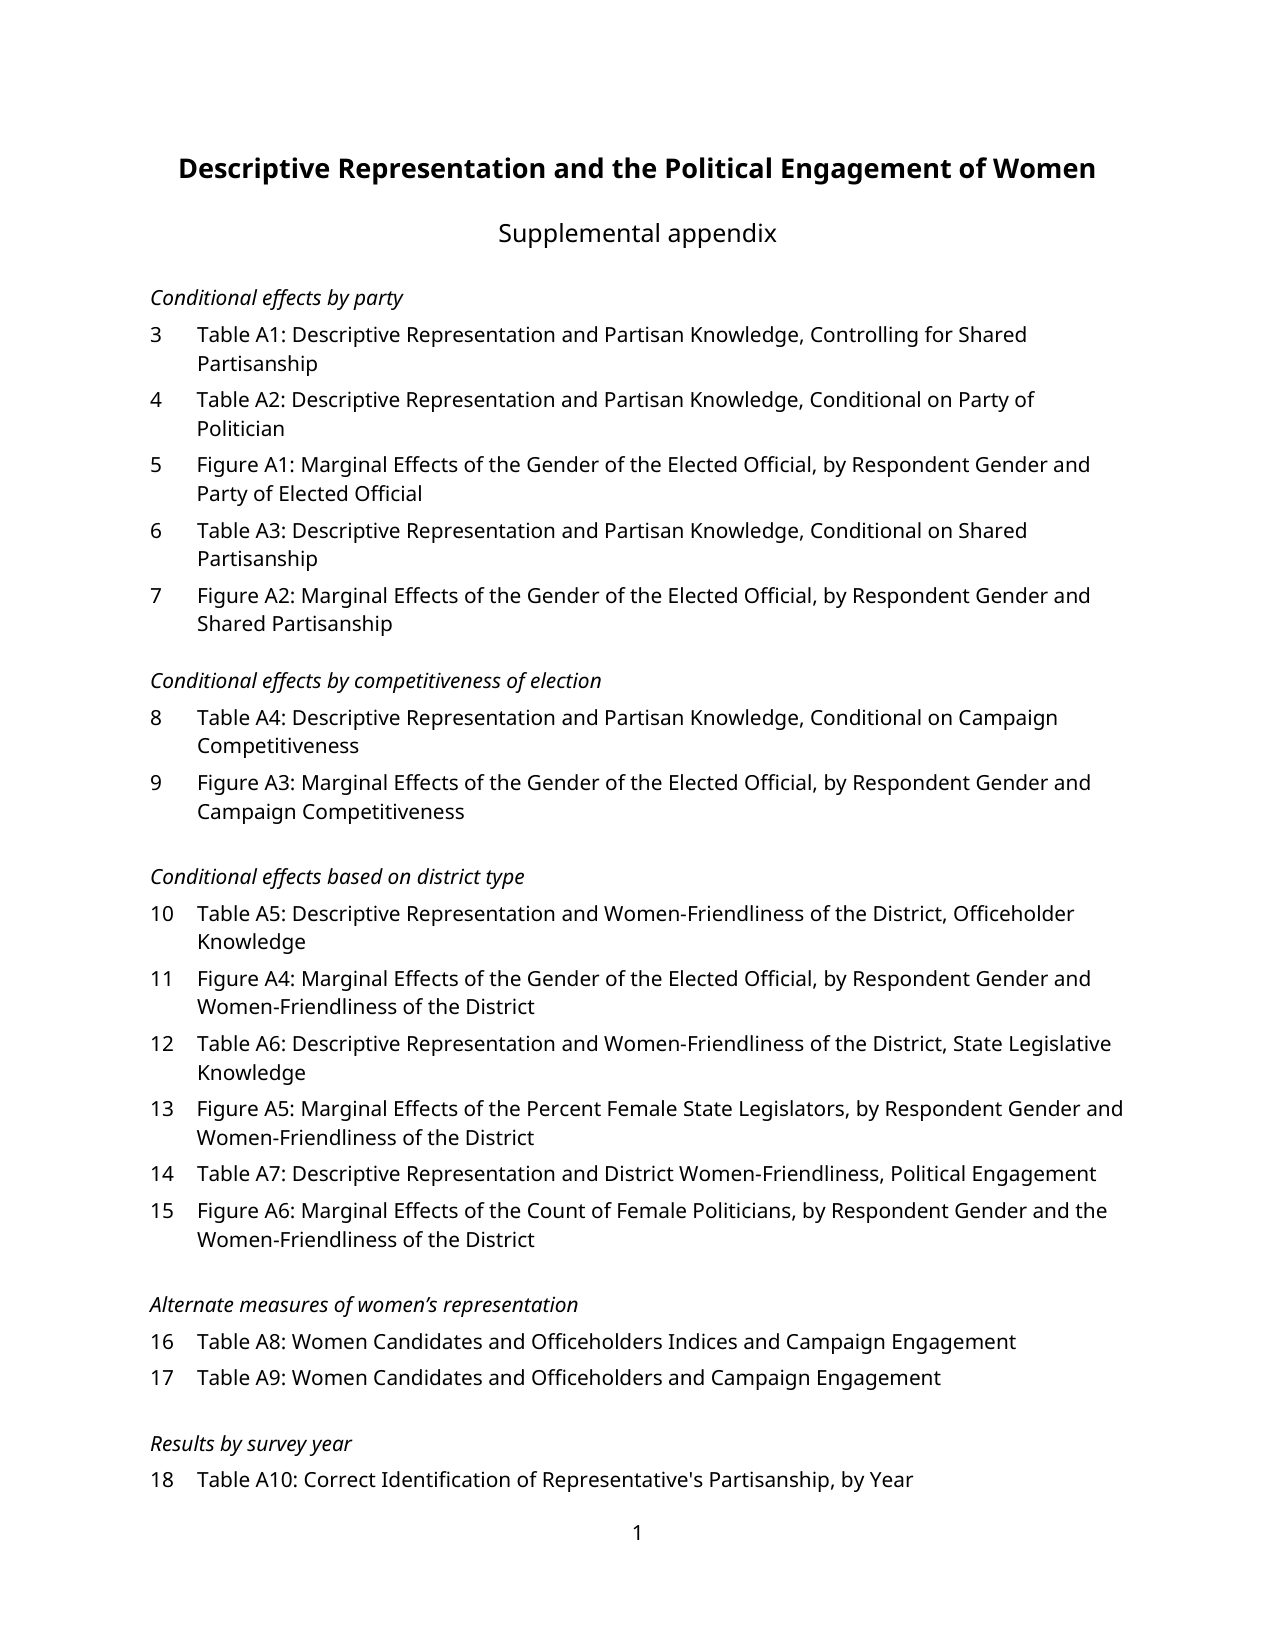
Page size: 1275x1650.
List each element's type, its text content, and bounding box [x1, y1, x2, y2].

text 16 Table A8: Women Candidates and Officeholders Indices and Campaign Engagement [150, 1327, 1125, 1355]
text Conditional effects by party [150, 283, 1125, 312]
text Descriptive Representation and the Political Engagement of Women [150, 150, 1125, 187]
text Supplemental appendix [150, 215, 1125, 249]
text 11 Figure A4: Marginal Effects of the Gender of the Elected Official, by Respondent Gender and Women-Friendliness of the District [150, 964, 1125, 1021]
text Results by survey year [150, 1429, 1125, 1457]
text 8 Table A4: Descriptive Representation and Partisan Knowledge, Conditional on Campaign Competitiveness [150, 703, 1125, 760]
text 13 Figure A5: Marginal Effects of the Percent Female State Legislators, by Respondent Gender and Women-Friendliness of the District [150, 1094, 1125, 1151]
text 17 Table A9: Women Candidates and Officeholders and Campaign Engagement [150, 1363, 1125, 1392]
text Alternate measures of women’s representation [150, 1290, 1125, 1318]
text 3 Table A1: Descriptive Representation and Partisan Knowledge, Controlling for Shared Partisanship [150, 320, 1125, 377]
text 4 Table A2: Descriptive Representation and Partisan Knowledge, Conditional on Party of Politician [150, 385, 1125, 442]
text 18 Table A10: Correct Identification of Representative's Partisanship, by Year [150, 1466, 1125, 1494]
text 7 Figure A2: Marginal Effects of the Gender of the Elected Official, by Respondent Gender and Shared Partisanship [150, 581, 1125, 638]
text 9 Figure A3: Marginal Effects of the Gender of the Elected Official, by Respondent Gender and Campaign Competitiveness [150, 768, 1125, 825]
text 14 Table A7: Descriptive Representation and District Women-Friendliness, Political Engagement [150, 1159, 1125, 1188]
text Conditional effects based on district type [150, 862, 1125, 890]
text 10 Table A5: Descriptive Representation and Women-Friendliness of the District, Officeholder Knowledge [150, 899, 1125, 956]
text Conditional effects by competitiveness of election [150, 666, 1125, 695]
text 15 Figure A6: Marginal Effects of the Count of Female Politicians, by Respondent Gender and the Women-Friendliness of the District [150, 1196, 1125, 1253]
text 12 Table A6: Descriptive Representation and Women-Friendliness of the District, State Legislative Knowledge [150, 1029, 1125, 1086]
text 6 Table A3: Descriptive Representation and Partisan Knowledge, Conditional on Shared Partisanship [150, 516, 1125, 573]
text 5 Figure A1: Marginal Effects of the Gender of the Elected Official, by Respondent Gender and Party of Elected Official [150, 451, 1125, 507]
